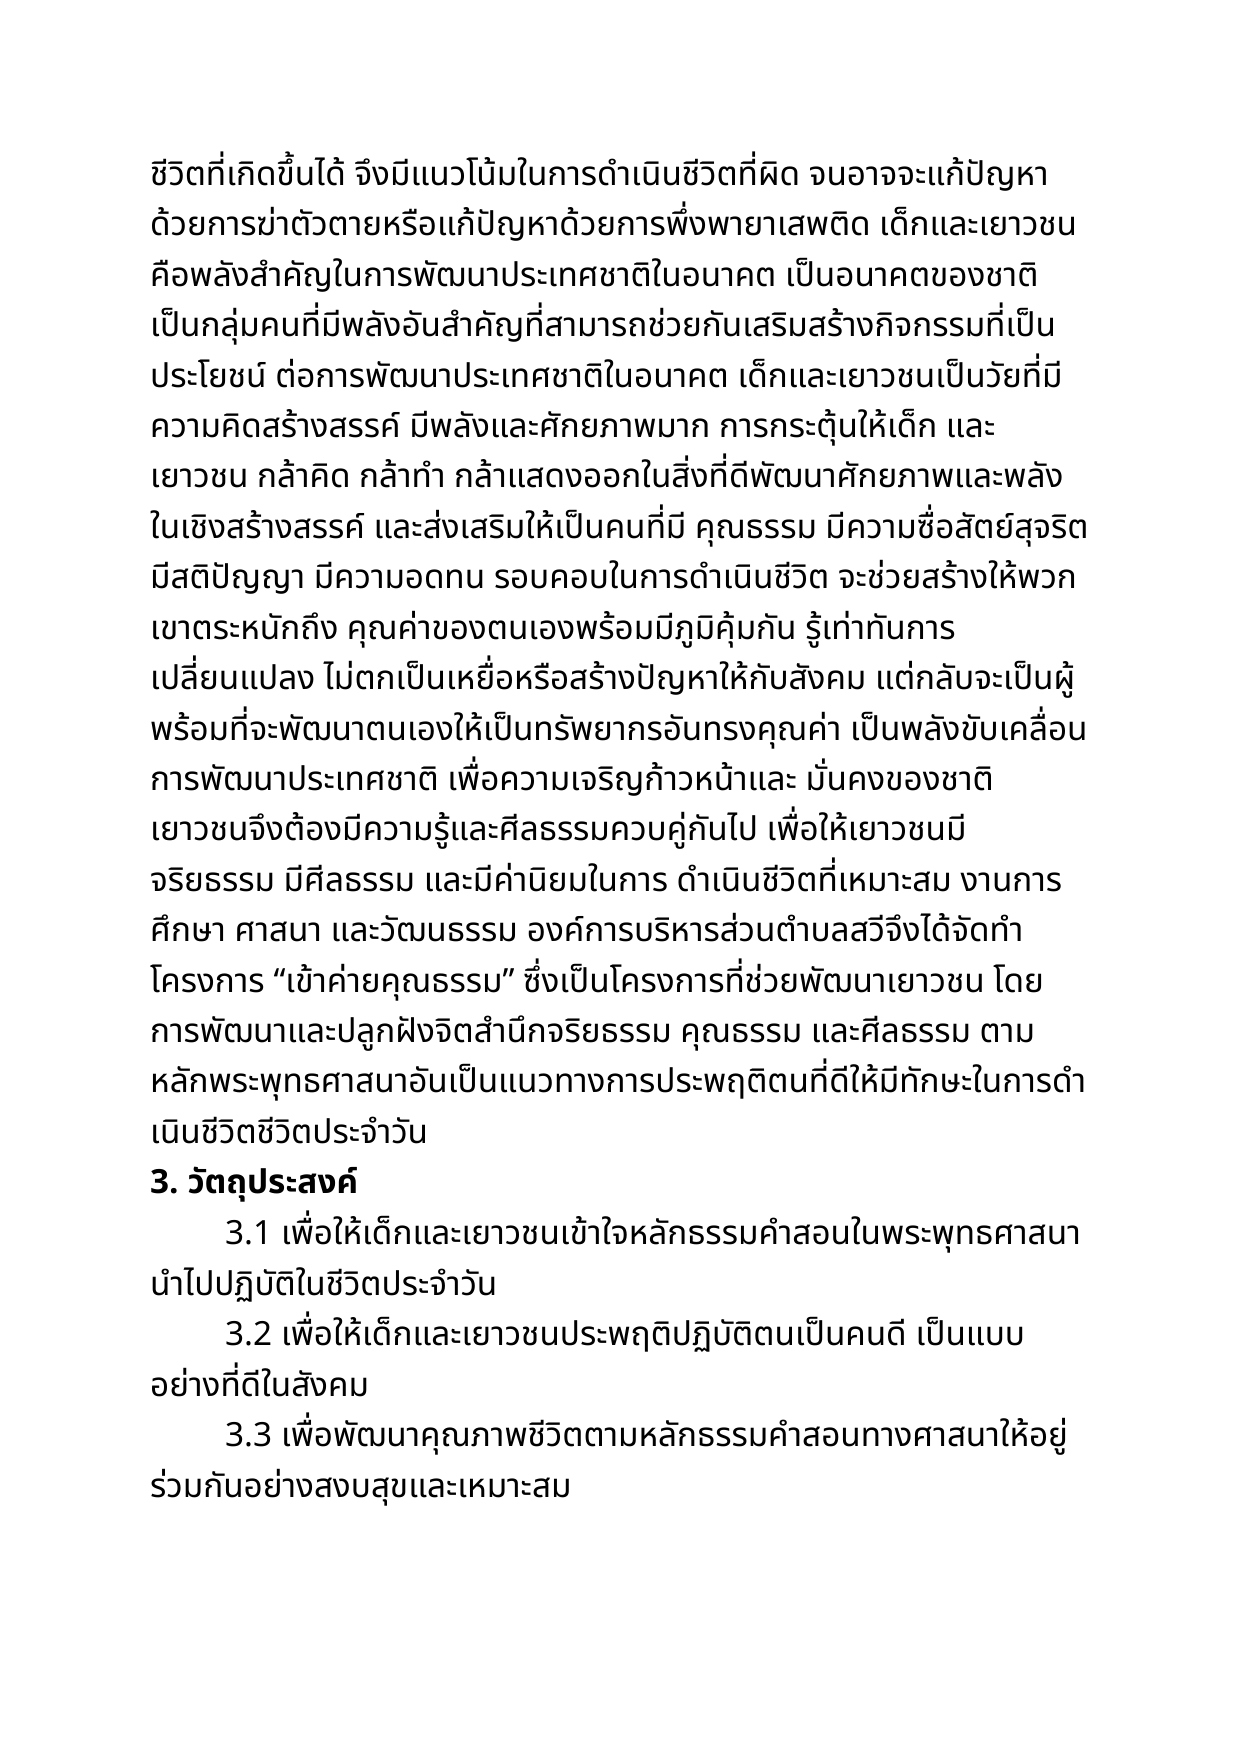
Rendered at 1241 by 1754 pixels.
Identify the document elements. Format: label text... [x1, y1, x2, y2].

text 3. วัตถุประสงค์ [150, 1158, 1090, 1209]
text 3.2 เพื่อให้เด็กและเยาวชนประพฤติปฏิบัติตนเป็นคนดี เป็นแบบอย่างที่ดีในสังคม [150, 1310, 1090, 1411]
text 3.3 เพื่อพัฒนาคุณภาพชีวิตตามหลักธรรมคําสอนทางศาสนาให้อยู่ร่วมกันอย่างสงบสุขและเหมาะสม [150, 1411, 1090, 1512]
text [150, 150, 1090, 1158]
text 3.1 เพื่อให้เด็กและเยาวชนเข้าใจหลักธรรมคําสอนในพระพุทธศาสนานําไปปฏิบัติในชีวิตประจําวัน [150, 1209, 1090, 1310]
